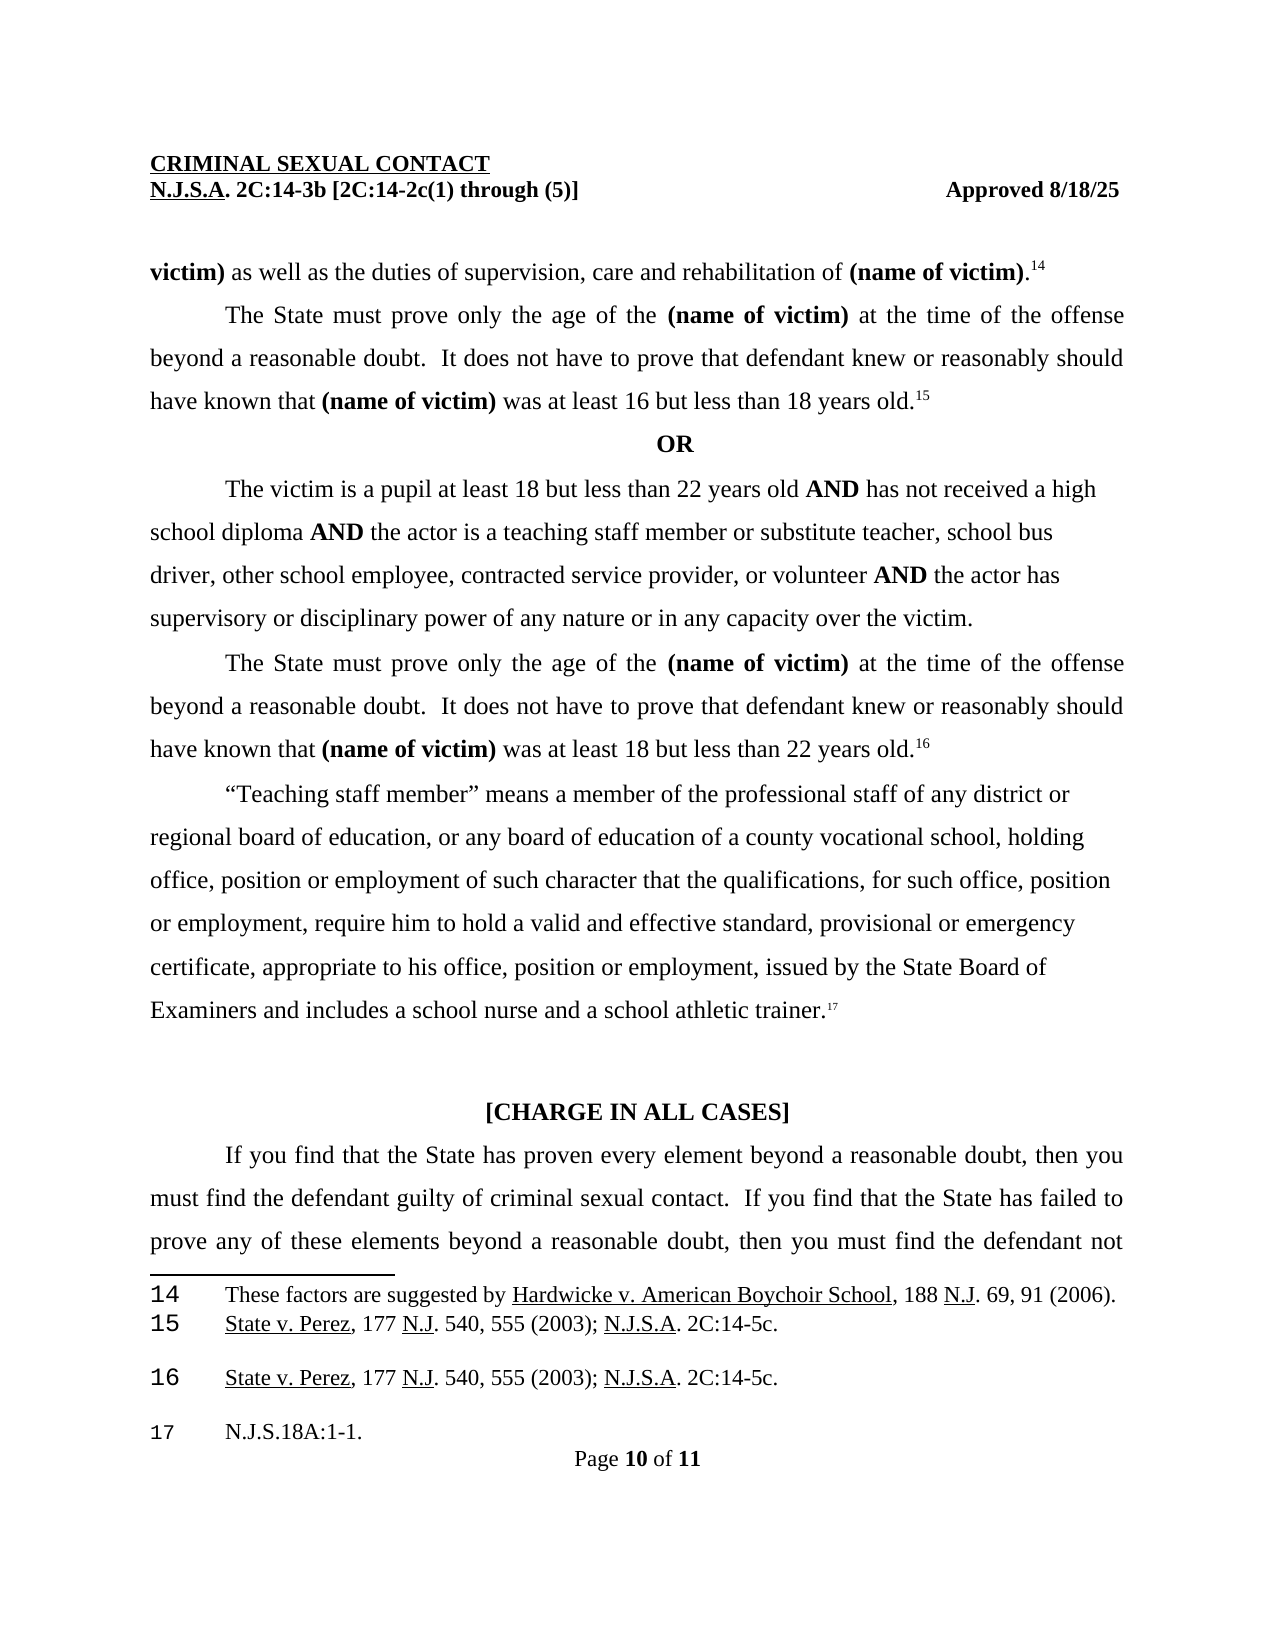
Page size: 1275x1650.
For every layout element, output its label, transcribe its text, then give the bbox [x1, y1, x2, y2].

text The State must prove only the age of the (name of victim) at the time of the offense beyond a reasonable doubt. It does not have to prove that defendant knew or reasonably should have known that (name of victim) was at least 16 but less than 18 years old. [150, 298, 1125, 415]
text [150, 1138, 1125, 1255]
text The State must prove only the age of the (name of victim) at the time of the offense beyond a reasonable doubt. It does not have to prove that defendant knew or reasonably should have known that (name of victim) was at least 18 but less than 22 years old. [150, 648, 1125, 763]
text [150, 257, 1125, 286]
text “Teaching staff member” means a member of the professional staff of any district or regional board of education, or any board of education of a county vocational school, holding office, position or employment of such character that the qualifications, for such office, position or employment, require him to hold a valid and effective standard, provisional or emergency certificate, appropriate to his office, position or employment, issued by the State Board of Examiners and includes a school nurse and a school athletic trainer. [150, 779, 1125, 1023]
text OR [150, 428, 1125, 458]
subtitle [CHARGE IN ALL CASES] [150, 1097, 1125, 1125]
text The victim is a pupil at least 18 but less than 22 years old AND has not received a high school diploma AND the actor is a teaching staff member or substitute teacher, school bus driver, other school employee, contracted service provider, or volunteer AND the actor has supervisory or disciplinary power of any nature or in any capacity over the victim. [150, 474, 1125, 632]
